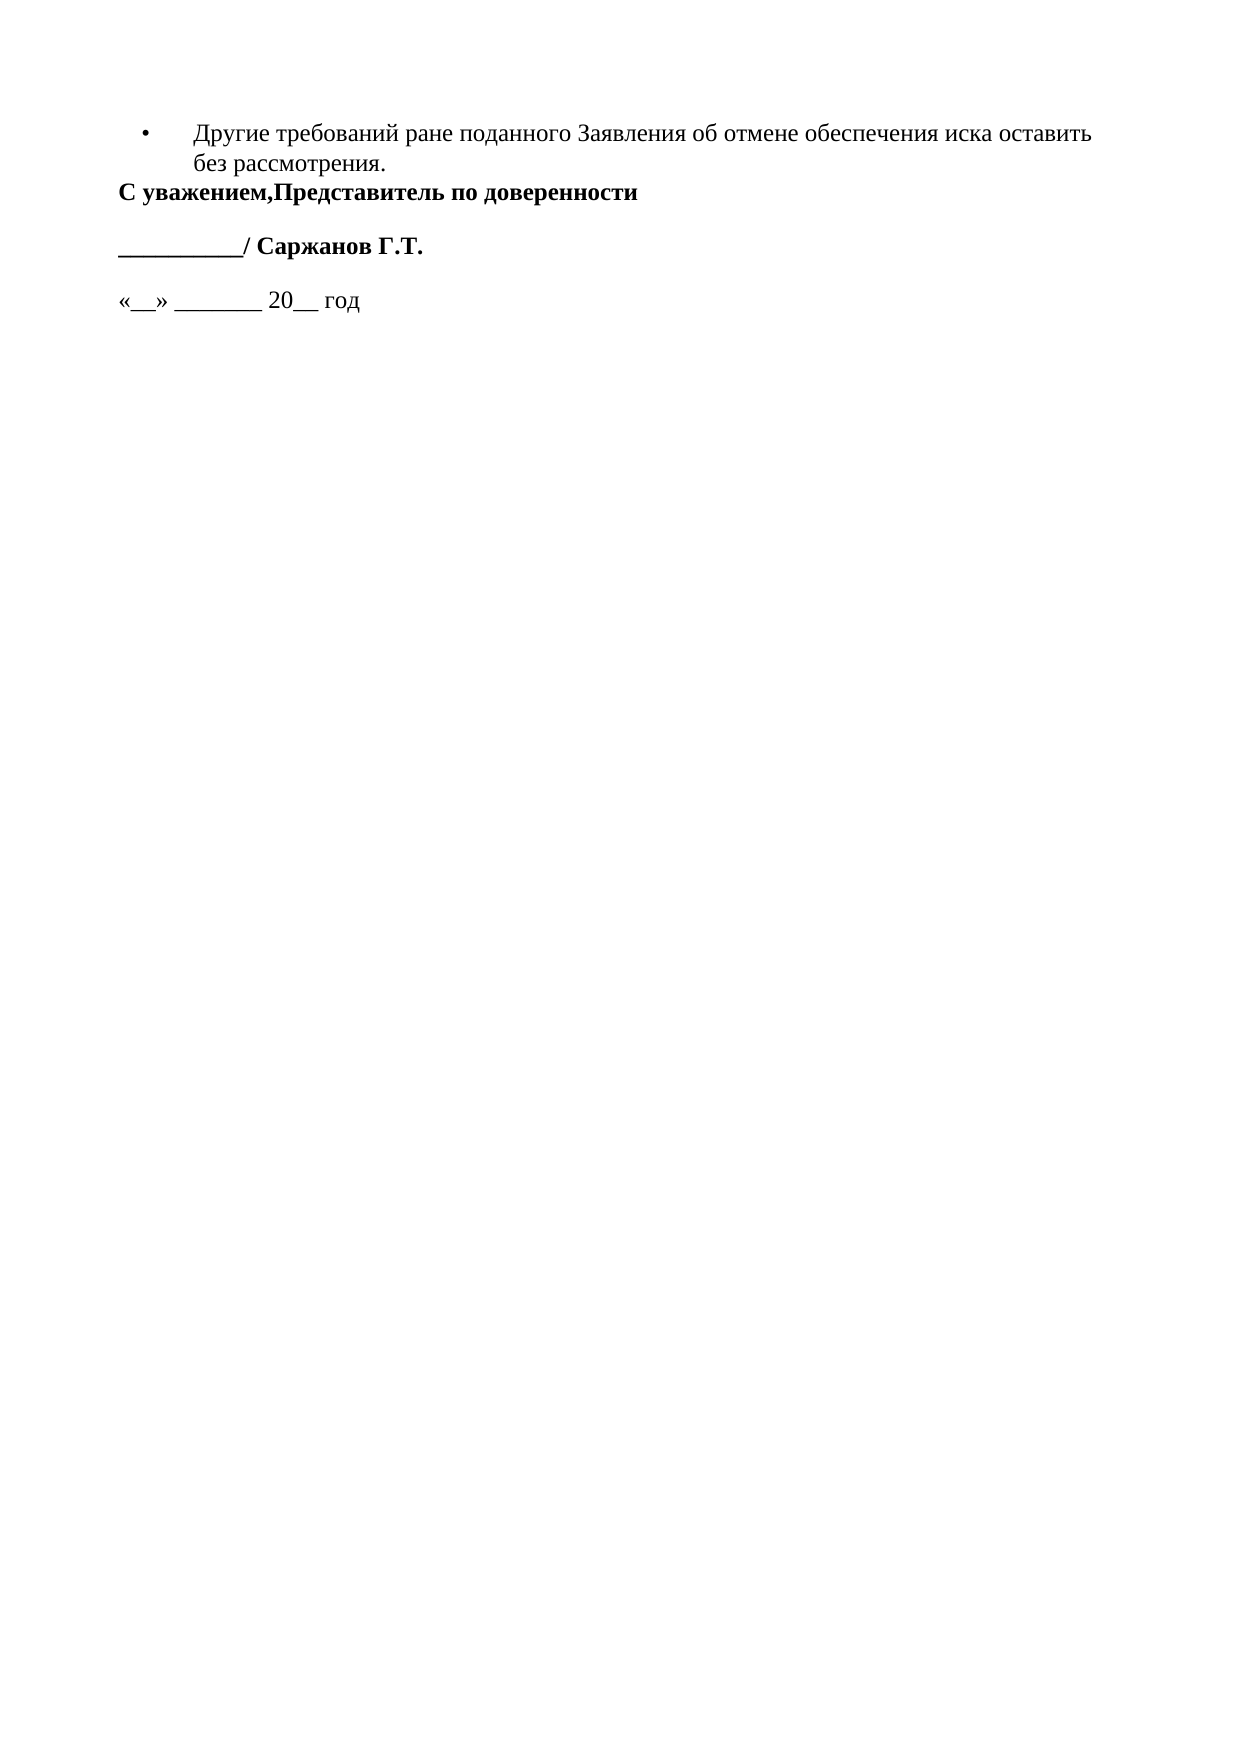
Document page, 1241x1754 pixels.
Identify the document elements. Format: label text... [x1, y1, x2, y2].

text • Другие требований ране поданного Заявления об отмене обеспечения иска оставить без рассмотрения. [118, 118, 1122, 176]
text __________/ Саржанов Г.Т. [118, 231, 1122, 260]
text С уважением,Представитель по доверенности [118, 176, 1122, 206]
text «__» _______ 20__ год [118, 285, 1122, 314]
